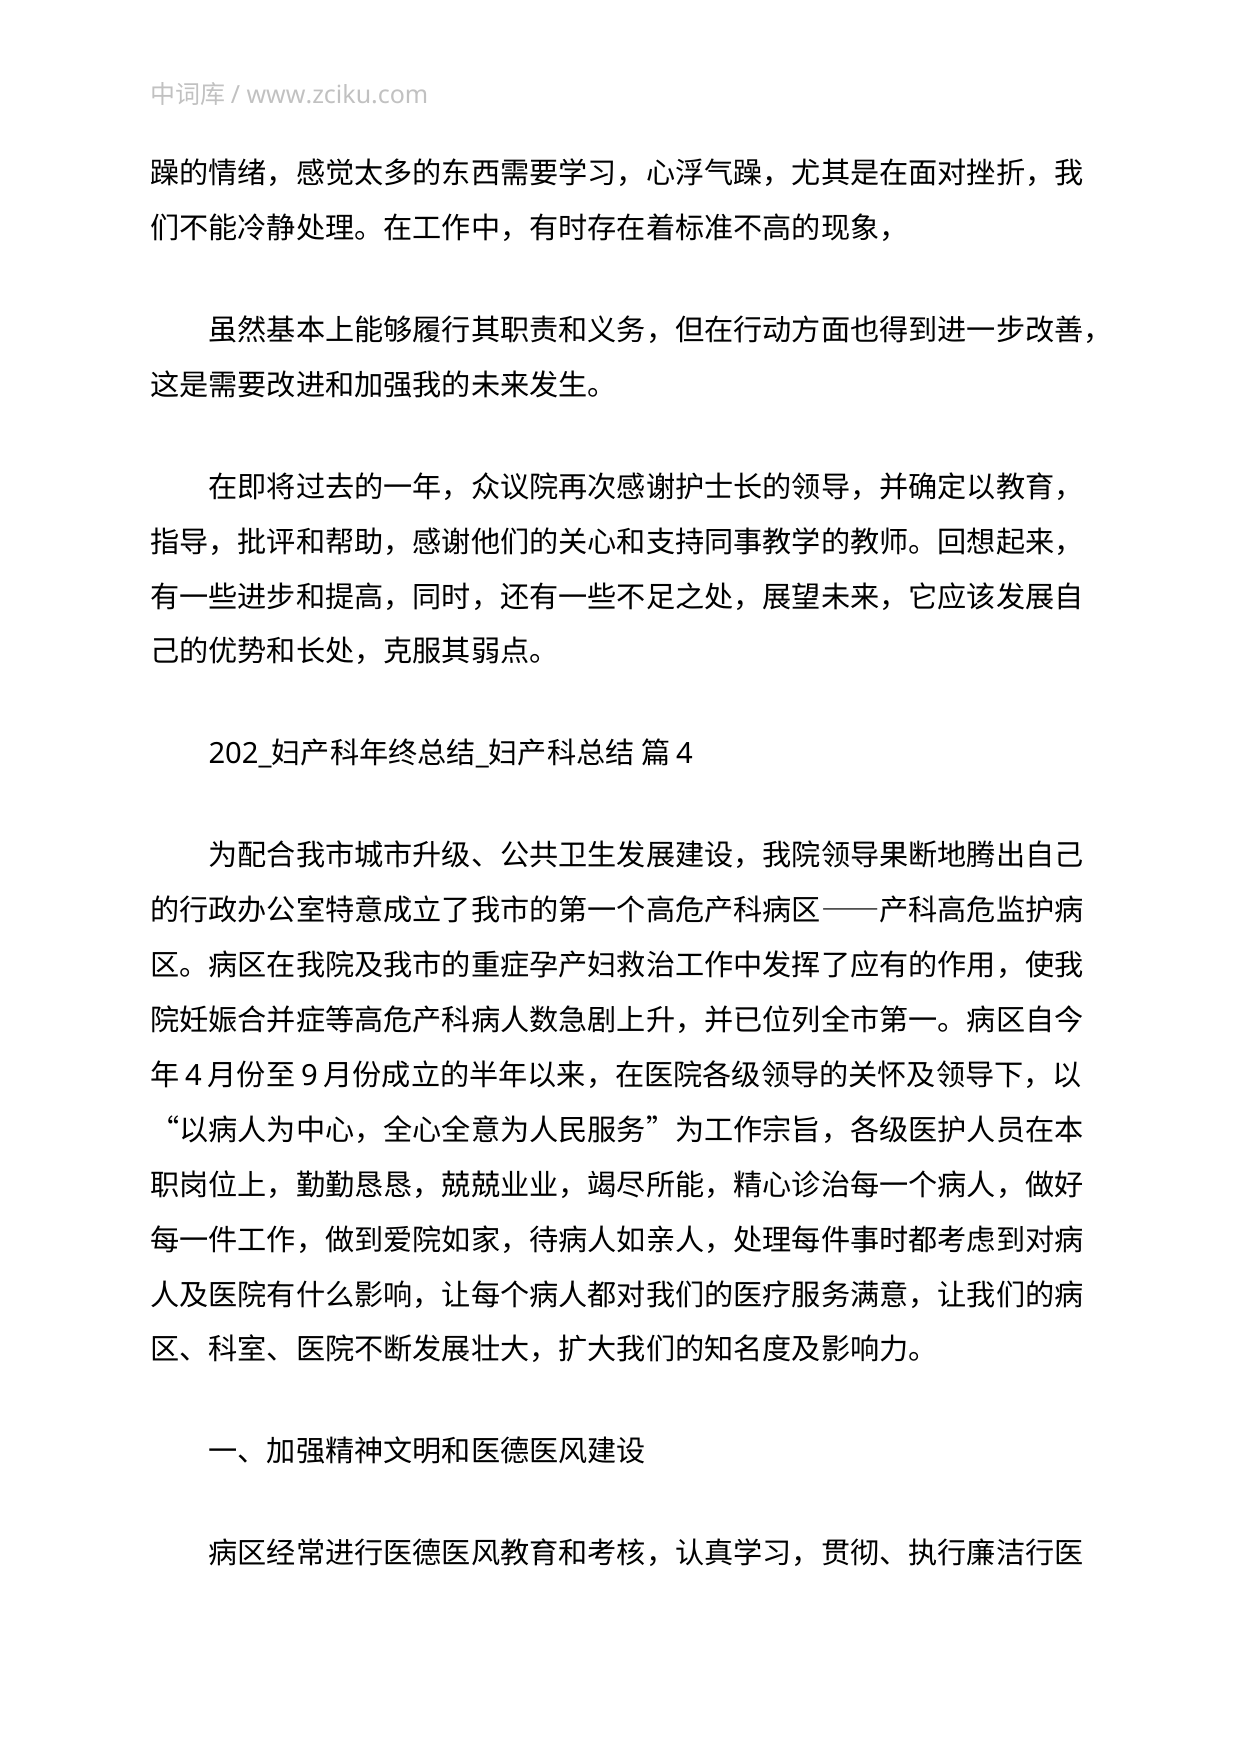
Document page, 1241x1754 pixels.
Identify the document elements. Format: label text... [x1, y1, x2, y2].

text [150, 150, 1090, 247]
text 虽然基本上能够履行其职责和义务，但在行动方面也得到进一步改善，这是需要改进和加强我的未来发生。 [150, 307, 1090, 404]
text 一、加强精神文明和医德医风建设 [150, 1428, 1090, 1470]
text 202_妇产科年终总结_妇产科总结 篇4 [150, 730, 1090, 772]
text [150, 1529, 1090, 1572]
text 为配合我市城市升级、公共卫生发展建设，我院领导果断地腾出自己的行政办公室特意成立了我市的第一个高危产科病区——产科高危监护病区。病区在我院及我市的重症孕产妇救治工作中发挥了应有的作用，使我院妊娠合并症等高危产科病人数急剧上升，并已位列全市第一。病区自今年4月份至9月份成立的半年以来，在医院各级领导的关怀及领导下，以“以病人为中心，全心全意为人民服务”为工作宗旨，各级医护人员在本职岗位上，勤勤恳恳，兢兢业业，竭尽所能，精心诊治每一个病人，做好每一件工作，做到爱院如家，待病人如亲人，处理每件事时都考虑到对病人及医院有什么影响，让每个病人都对我们的医疗服务满意，让我们的病区、科室、医院不断发展壮大，扩大我们的知名度及影响力。 [150, 832, 1090, 1368]
text 在即将过去的一年，众议院再次感谢护士长的领导，并确定以教育，指导，批评和帮助，感谢他们的关心和支持同事教学的教师。回想起来，有一些进步和提高，同时，还有一些不足之处，展望未来，它应该发展自己的优势和长处，克服其弱点。 [150, 463, 1090, 670]
